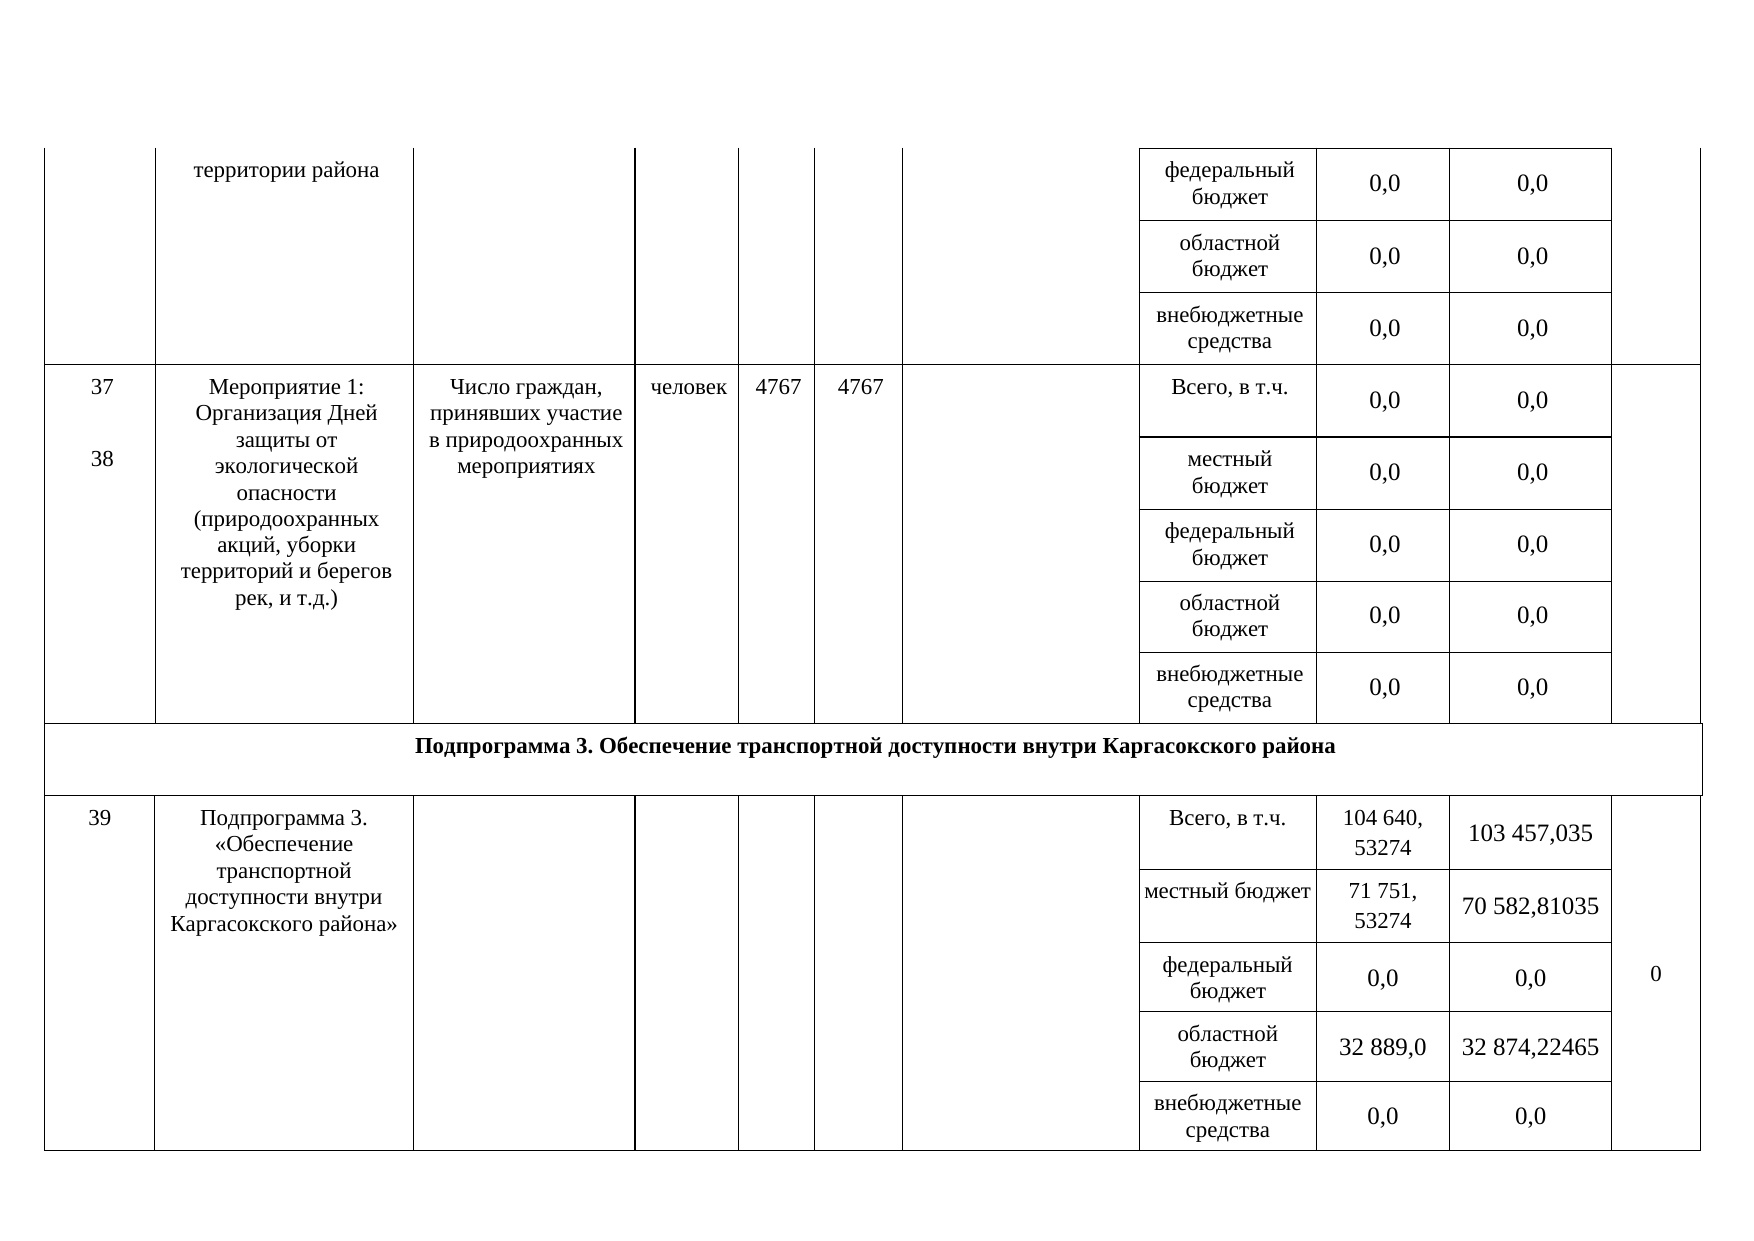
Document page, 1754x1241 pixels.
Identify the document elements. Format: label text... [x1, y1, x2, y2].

table_cell федеральный бюджет [1140, 943, 1316, 1011]
table_cell 0,0 [1317, 943, 1449, 1011]
table_cell человек [636, 365, 738, 723]
table_cell внебюджетные средства [1140, 1082, 1316, 1150]
table_cell 0,0 [1317, 149, 1449, 220]
table_cell 0,0 [1317, 365, 1449, 436]
table_cell 103 457,035 [1450, 796, 1611, 868]
table_cell 0,0 [1317, 293, 1449, 364]
table_cell 0,0 [1450, 149, 1611, 220]
table_cell Число граждан, принявших участие в природоохранных мероприятиях [414, 365, 634, 723]
table_cell федеральный бюджет [1140, 149, 1316, 220]
table_cell 104 640, 53274 [1317, 796, 1449, 868]
table_cell 39 [45, 796, 154, 1150]
table_cell 0,0 [1450, 293, 1611, 364]
table_cell 0,0 [1450, 438, 1611, 509]
table_cell [1612, 365, 1700, 723]
table_cell 0,0 [1450, 582, 1611, 652]
table_cell 0,0 [1317, 221, 1449, 292]
table_cell Подпрограмма 3. Обеспечение транспортной доступности внутри Каргасокского района [45, 724, 1702, 795]
table_cell 70 582,81035 [1450, 870, 1611, 942]
table_cell областной бюджет [1140, 1012, 1316, 1081]
table_cell 0,0 [1450, 510, 1611, 581]
table_cell 4767 [815, 365, 902, 723]
table_cell [636, 796, 738, 1150]
table_cell областной бюджет [1140, 582, 1316, 652]
table_cell 71 751, 53274 [1317, 870, 1449, 942]
table_cell местный бюджет [1140, 438, 1316, 509]
table_cell [739, 796, 814, 1150]
table_cell 32 874,22465 [1450, 1012, 1611, 1081]
table_cell 0,0 [1450, 1082, 1611, 1150]
table_cell [903, 796, 1139, 1150]
table_cell 0,0 [1450, 221, 1611, 292]
table_cell 0,0 [1450, 653, 1611, 723]
table_cell 0 [1612, 796, 1700, 1150]
table_cell 0,0 [1317, 438, 1449, 509]
table_cell 0,0 [1317, 582, 1449, 652]
table_cell 38 [45, 436, 155, 723]
table_cell местный бюджет [1140, 870, 1316, 942]
table_cell 0,0 [1317, 653, 1449, 723]
table_cell областной бюджет [1140, 221, 1316, 292]
table_cell Всего, в т.ч. [1140, 365, 1316, 436]
table_cell 0,0 [1317, 1082, 1449, 1150]
table_cell 32 889,0 [1317, 1012, 1449, 1081]
table_cell 0,0 [1450, 365, 1611, 436]
table_cell Всего, в т.ч. [1140, 796, 1316, 868]
table_cell [903, 365, 1139, 723]
table_cell внебюджетные средства [1140, 293, 1316, 364]
table_cell 0,0 [1450, 943, 1611, 1011]
table_cell [815, 796, 902, 1150]
table_cell [414, 796, 634, 1150]
table_cell 0,0 [1317, 510, 1449, 581]
table_cell Мероприятие 1: Организация Дней защиты от экологической опасности (природоохранных акций, уборки территорий и берегов рек, и т.д.) [156, 365, 413, 723]
table_cell 4767 [739, 365, 814, 723]
table_cell внебюджетные средства [1140, 653, 1316, 723]
table_cell федеральный бюджет [1140, 510, 1316, 581]
table_cell 37 [45, 365, 155, 436]
table_cell Подпрограмма 3. «Обеспечение транспортной доступности внутри Каргасокского района» [155, 796, 413, 1150]
